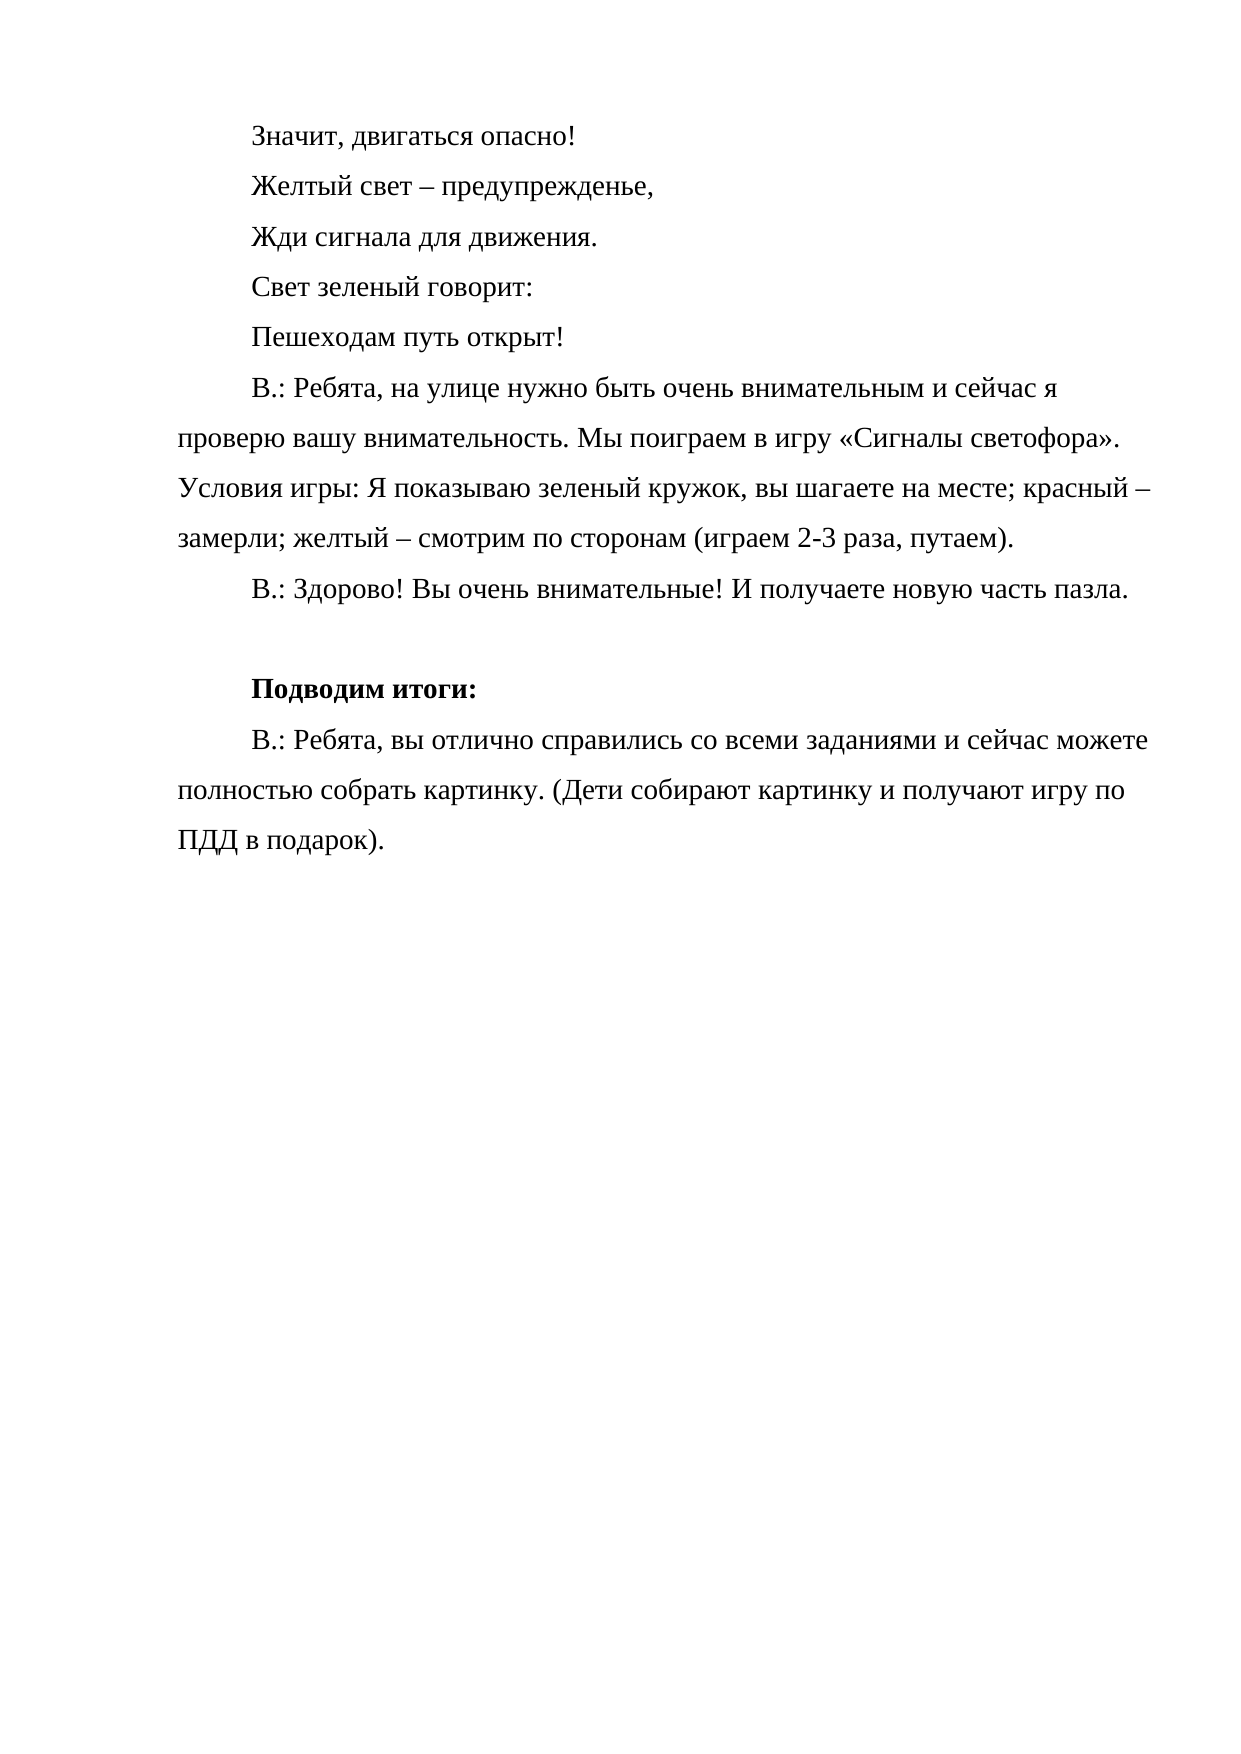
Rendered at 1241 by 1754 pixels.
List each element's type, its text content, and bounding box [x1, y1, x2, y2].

text В.: Здорово! Вы очень внимательные! И получаете новую часть пазла. [177, 571, 1152, 604]
text Жди сигнала для движения. [177, 219, 1152, 252]
text В.: Ребята, вы отлично справились со всеми заданиями и сейчас можете полностью собрать картинку. (Дети собирают картинку и получают игру по ПДД в подарок). [177, 722, 1152, 856]
text Значит, двигаться опасно! [177, 118, 1152, 152]
text Свет зеленый говорит: [177, 269, 1152, 303]
text Желтый свет – предупрежденье, [177, 168, 1152, 202]
text Подводим итоги: [177, 672, 1152, 705]
text В.: Ребята, на улице нужно быть очень внимательным и сейчас я проверю вашу внимательность. Мы поиграем в игру «Сигналы светофора». Условия игры: Я показываю зеленый кружок, вы шагаете на месте; красный – замерли; желтый – смотрим по сторонам (играем 2-3 раза, путаем). [177, 370, 1152, 554]
text Пешеходам путь открыт! [177, 319, 1152, 353]
